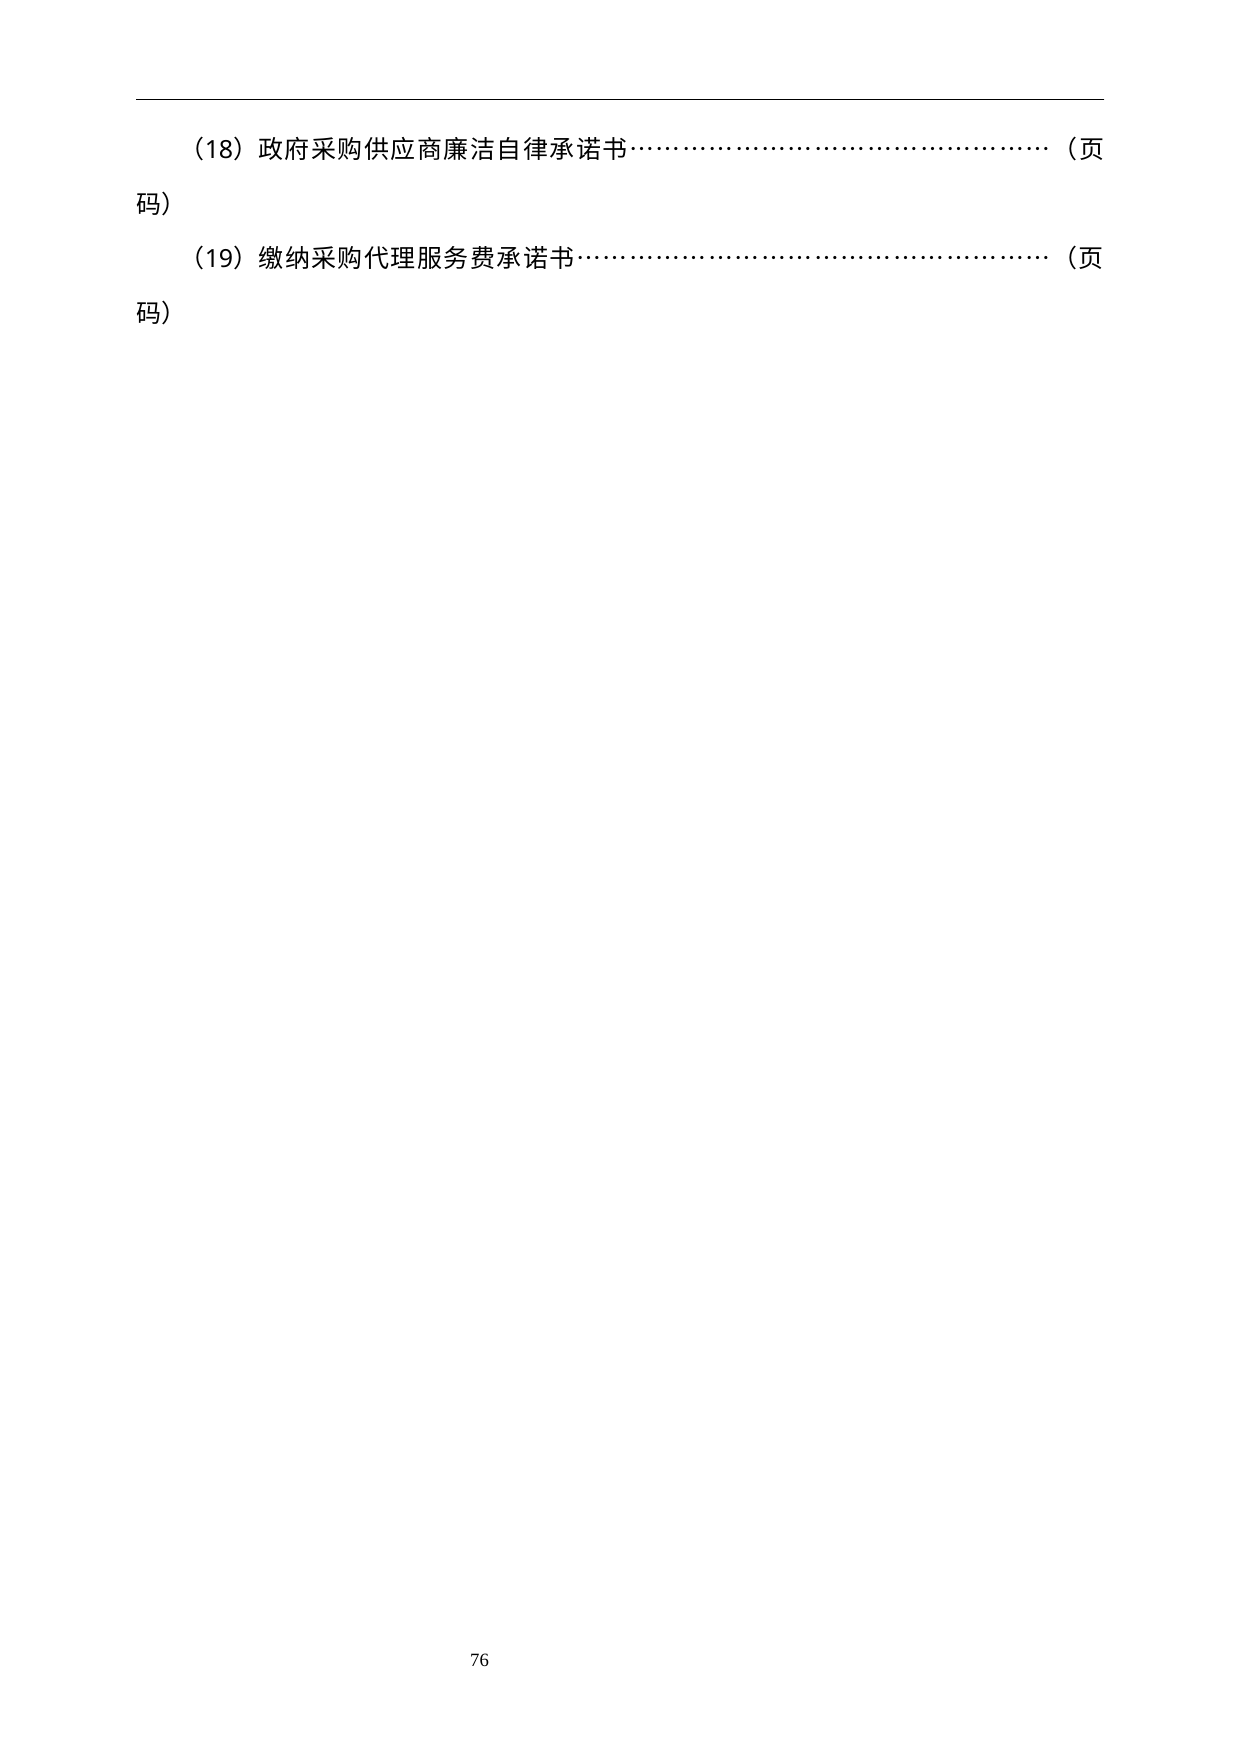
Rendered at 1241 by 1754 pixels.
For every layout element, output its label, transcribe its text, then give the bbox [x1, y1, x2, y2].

list 缴纳采购代理服务费承诺书………………………………………………（页码） [136, 239, 1104, 329]
list 政府采购供应商廉洁自律承诺书…………………………………………（页码） [136, 130, 1104, 221]
